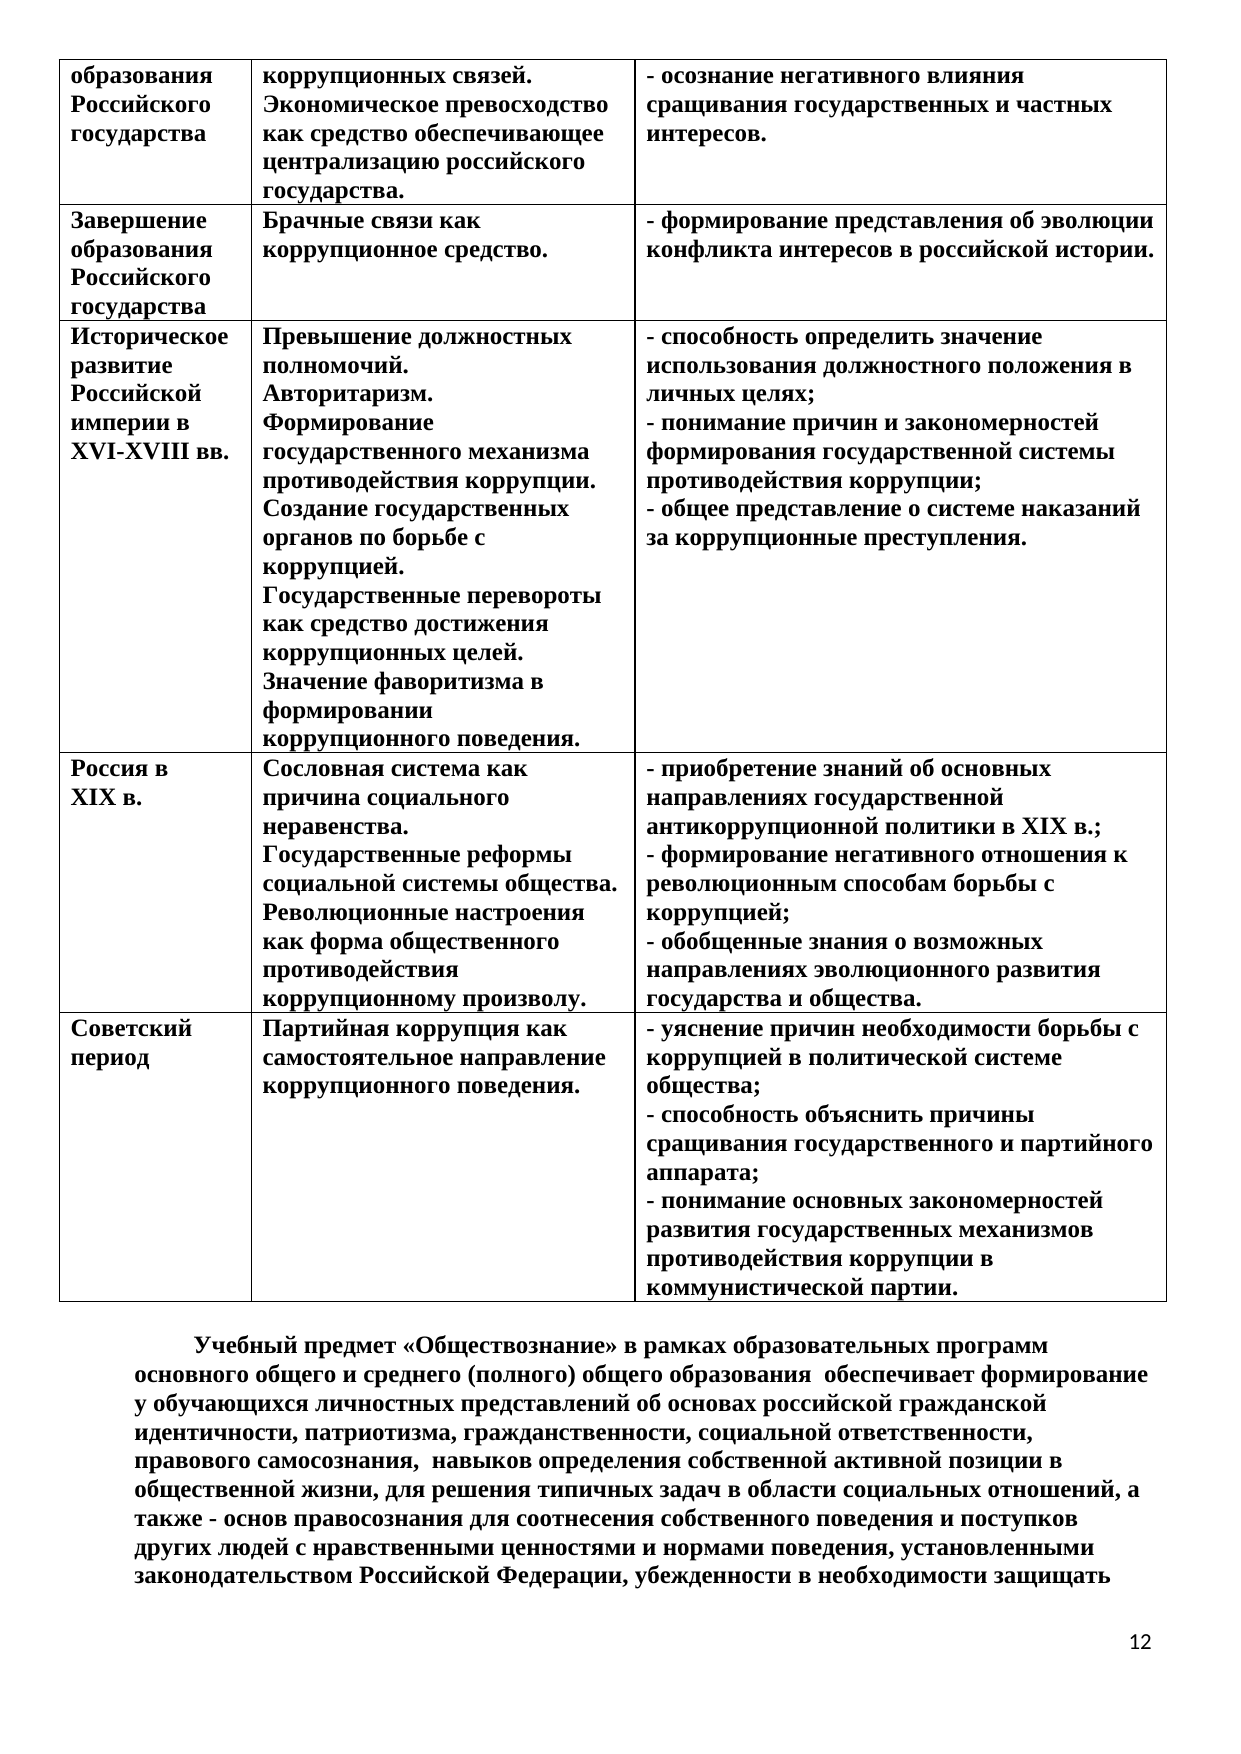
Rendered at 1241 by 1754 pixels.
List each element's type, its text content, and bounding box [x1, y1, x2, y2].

table_cell Завершение образования Российского государства [60, 205, 251, 320]
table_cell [60, 60, 251, 204]
table_cell Партийная коррупция как самостоятельное направление коррупционного поведения. [252, 1013, 634, 1301]
table_cell - формирование представления об эволюции конфликта интересов в российской истории. [636, 205, 1166, 320]
table_cell Советский период [60, 1013, 251, 1301]
table_cell Сословная система как причина социального неравенства. Государственные реформы социальной системы общества. Революционные настроения как форма общественного противодействия коррупционному произволу. [252, 753, 634, 1012]
table_cell Россия в XIX в. [60, 753, 251, 1012]
table_cell - способность определить значение использования должностного положения в личных целях; - понимание причин и закономерностей формирования государственной системы противодействия коррупции; - общее представление о системе наказаний за коррупционные преступления. [636, 321, 1166, 752]
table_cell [636, 60, 1166, 204]
table_cell - уяснение причин необходимости борьбы с коррупцией в политической системе общества; - способность объяснить причины сращивания государственного и партийного аппарата; - понимание основных закономерностей развития государственных механизмов противодействия коррупции в коммунистической партии. [636, 1013, 1166, 1301]
table_cell Превышение должностных полномочий. Авторитаризм. Формирование государственного механизма противодействия коррупции. Создание государственных органов по борьбе с коррупцией. Государственные перевороты как средство достижения коррупционных целей. Значение фаворитизма в формировании коррупционного поведения. [252, 321, 634, 752]
table_cell Брачные связи как коррупционное средство. [252, 205, 634, 320]
table_cell - приобретение знаний об основных направлениях государственной антикоррупционной политики в XIX в.; - формирование негативного отношения к революционным способам борьбы с коррупцией; - обобщенные знания о возможных направлениях эволюционного развития государства и общества. [636, 753, 1166, 1012]
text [134, 1330, 1152, 1589]
table_cell Историческое развитие Российской империи в XVI-XVIII вв. [60, 321, 251, 752]
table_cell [252, 60, 634, 204]
